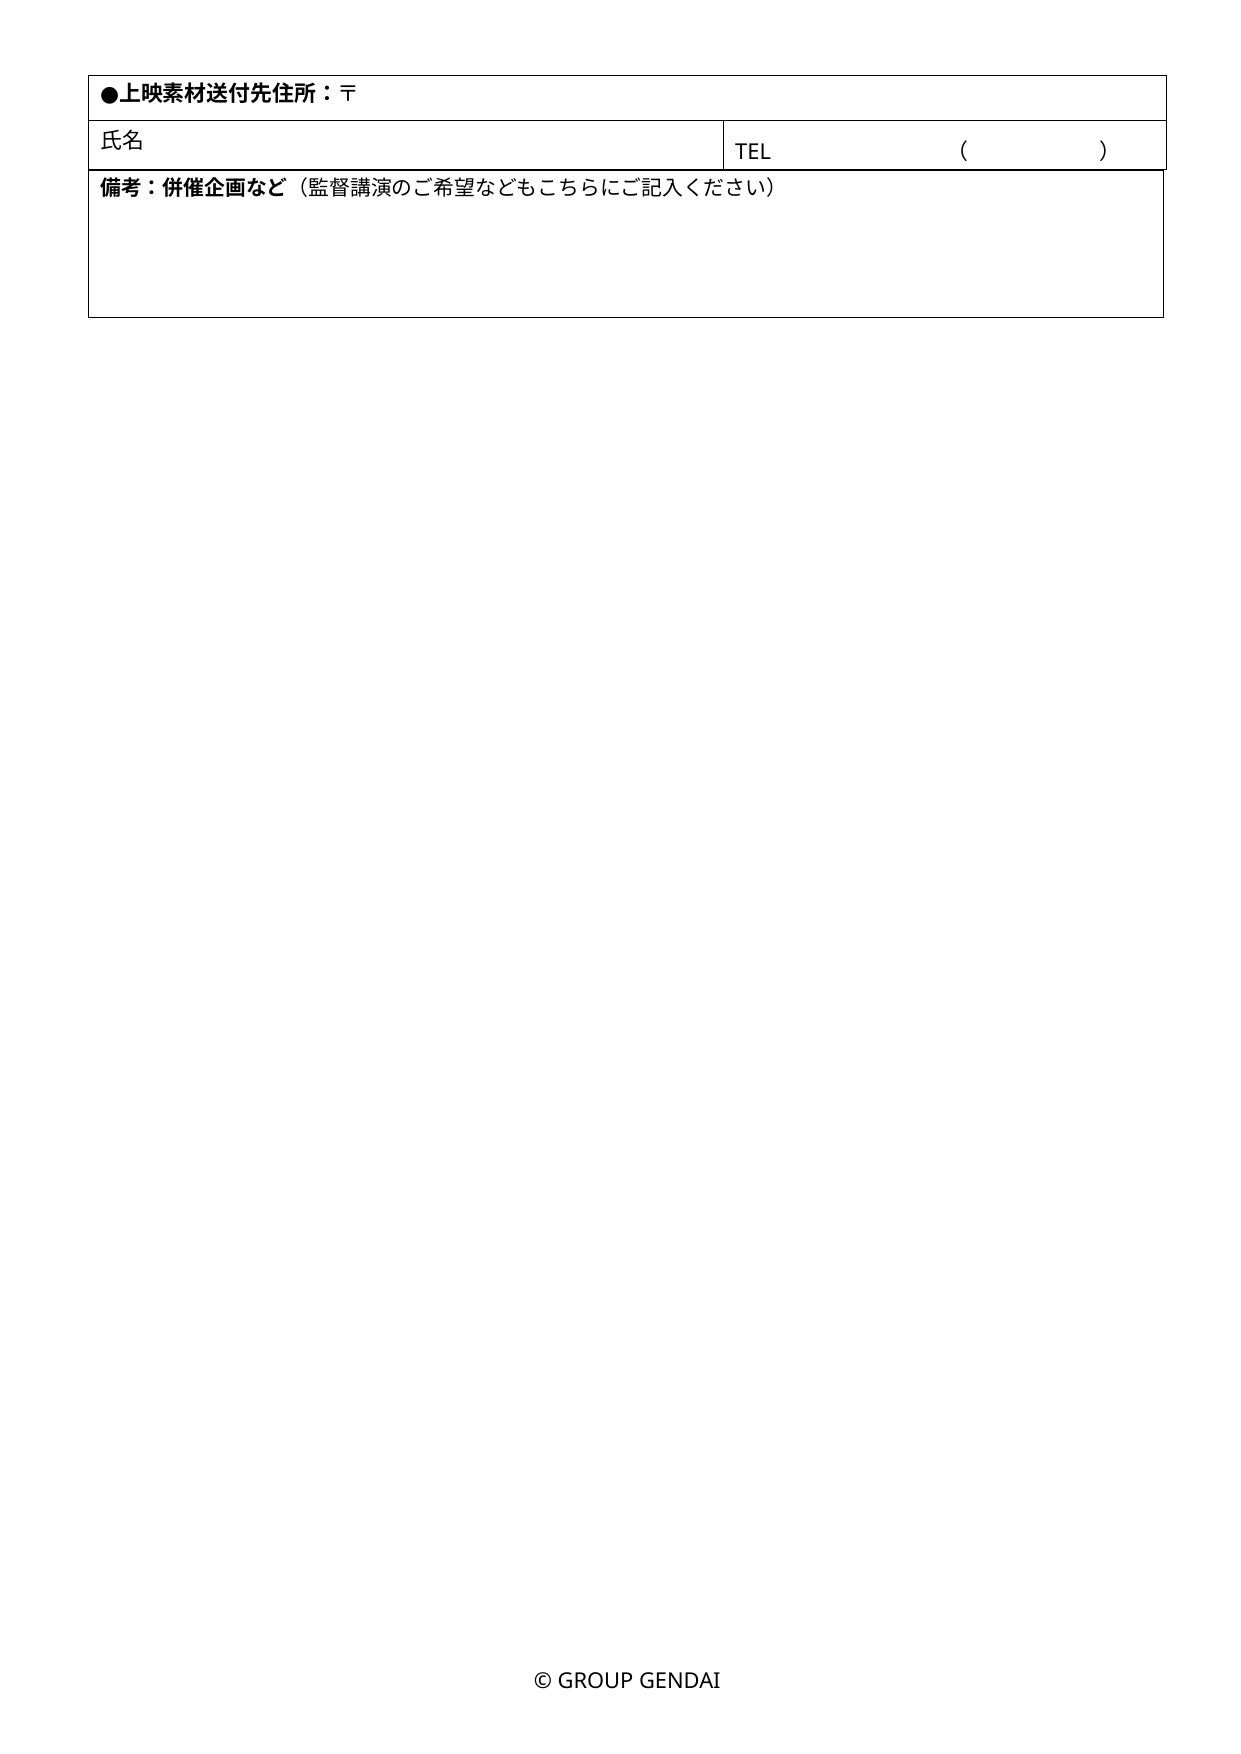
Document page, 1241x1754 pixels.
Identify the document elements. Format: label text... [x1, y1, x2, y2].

table_cell TEL （ ） [724, 121, 1166, 169]
table_header 備考：併催企画など（監督講演のご希望などもこちらにご記入ください） [89, 171, 1163, 317]
table_cell ●上映素材送付先住所：〒 [89, 76, 1166, 120]
table_cell 氏名 [89, 121, 723, 169]
